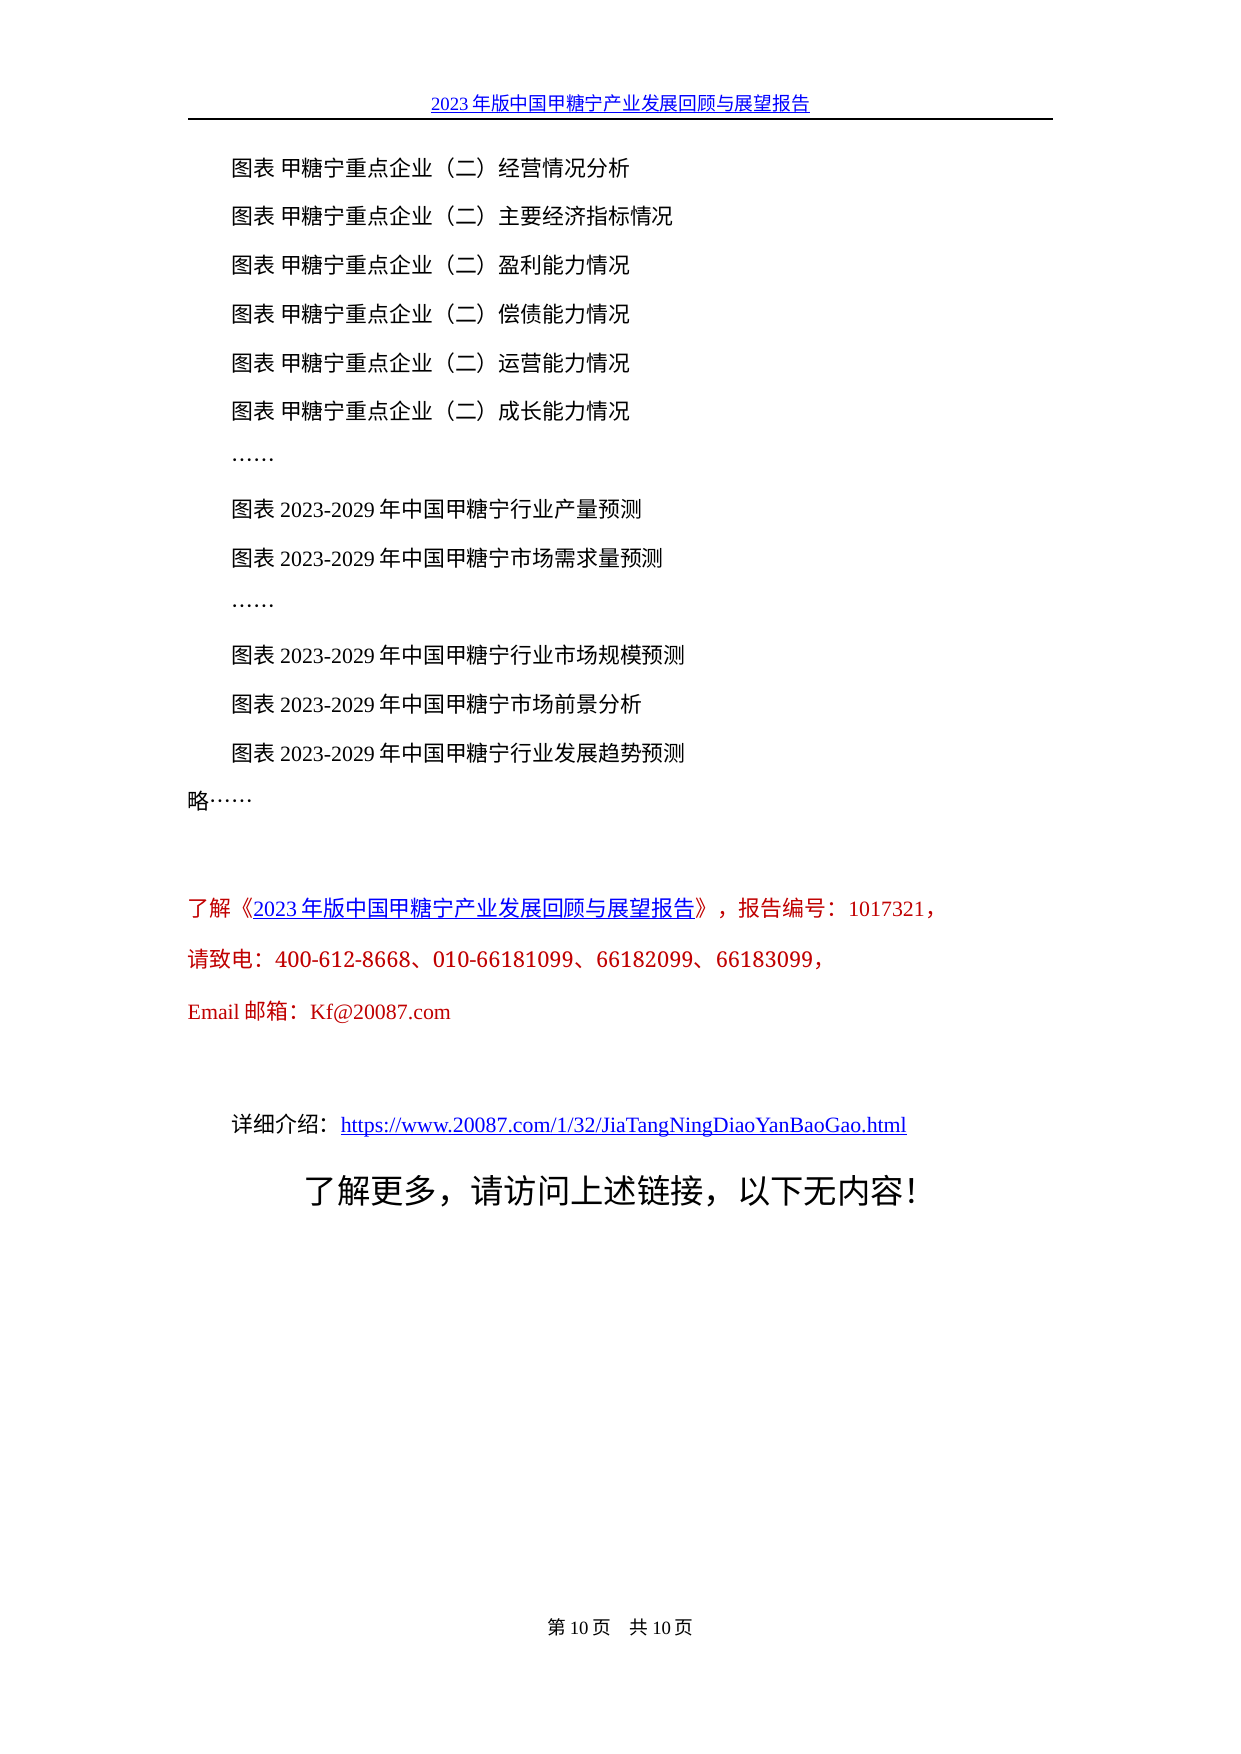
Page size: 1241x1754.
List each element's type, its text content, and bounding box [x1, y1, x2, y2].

text 请致电：400-612-8668、010-66181099、66182099、66183099， [187, 942, 1053, 974]
text 详细介绍：https://www.20087.com/1/32/JiaTangNingDiaoYanBaoGao.html [187, 1106, 1053, 1139]
title 了解更多，请访问上述链接，以下无内容！ [187, 1156, 1053, 1221]
text Email邮箱：Kf@20087.com [187, 993, 1053, 1026]
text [187, 150, 1053, 816]
text 了解《2023年版中国甲糖宁产业发展回顾与展望报告》，报告编号：1017321， [187, 890, 1053, 923]
